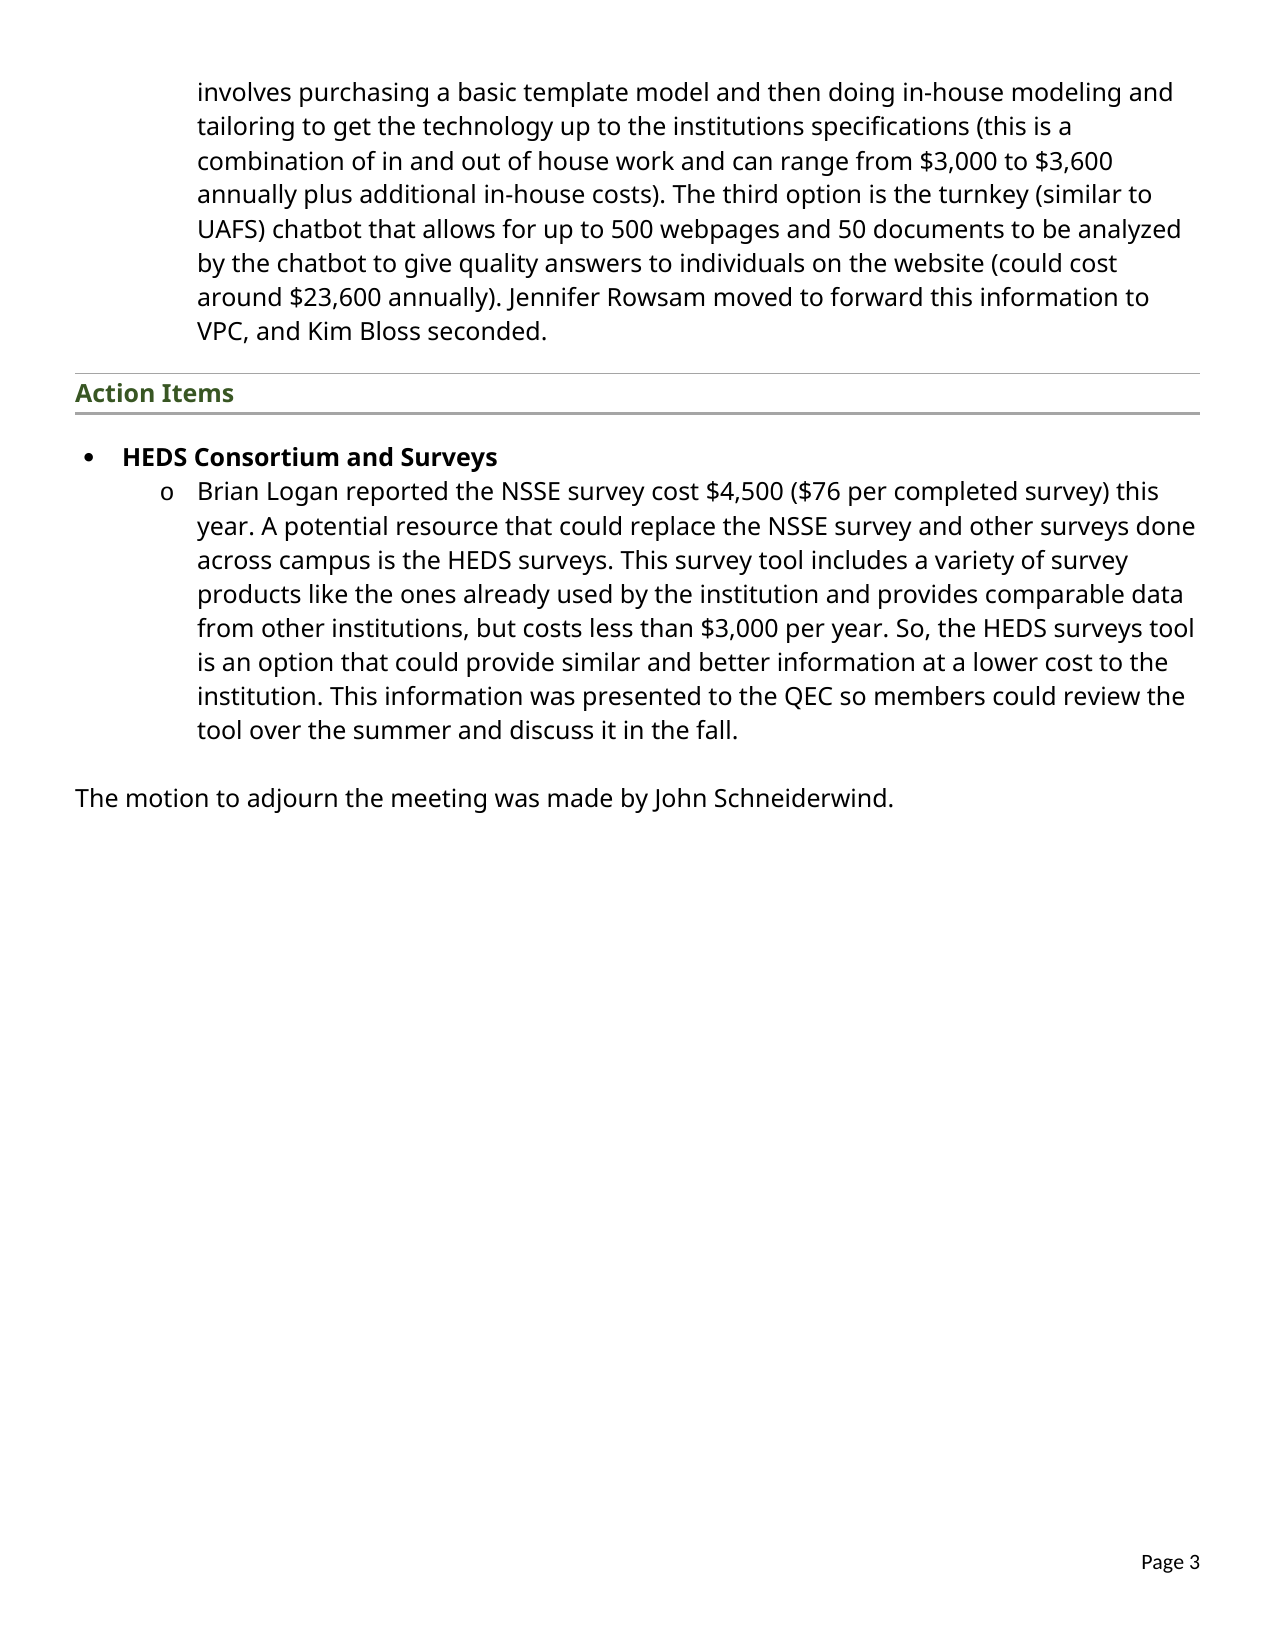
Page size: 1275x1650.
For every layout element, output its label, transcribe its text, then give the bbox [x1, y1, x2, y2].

list HEDS Consortium and Surveys [84, 440, 1200, 474]
text The motion to adjourn the meeting was made by John Schneiderwind. [75, 781, 1200, 815]
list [159, 75, 1200, 347]
subtitle Action Items [75, 374, 1200, 412]
list Brian Logan reported the NSSE survey cost $4,500 ($76 per completed survey) this year. A potential resource that could replace the NSSE survey and other surveys done across campus is the HEDS surveys. This survey tool includes a variety of survey products like the ones already used by the institution and provides comparable data from other institutions, but costs less than $3,000 per year. So, the HEDS surveys tool is an option that could provide similar and better information at a lower cost to the institution. This information was presented to the QEC so members could review the tool over the summer and discuss it in the fall. [159, 474, 1200, 747]
